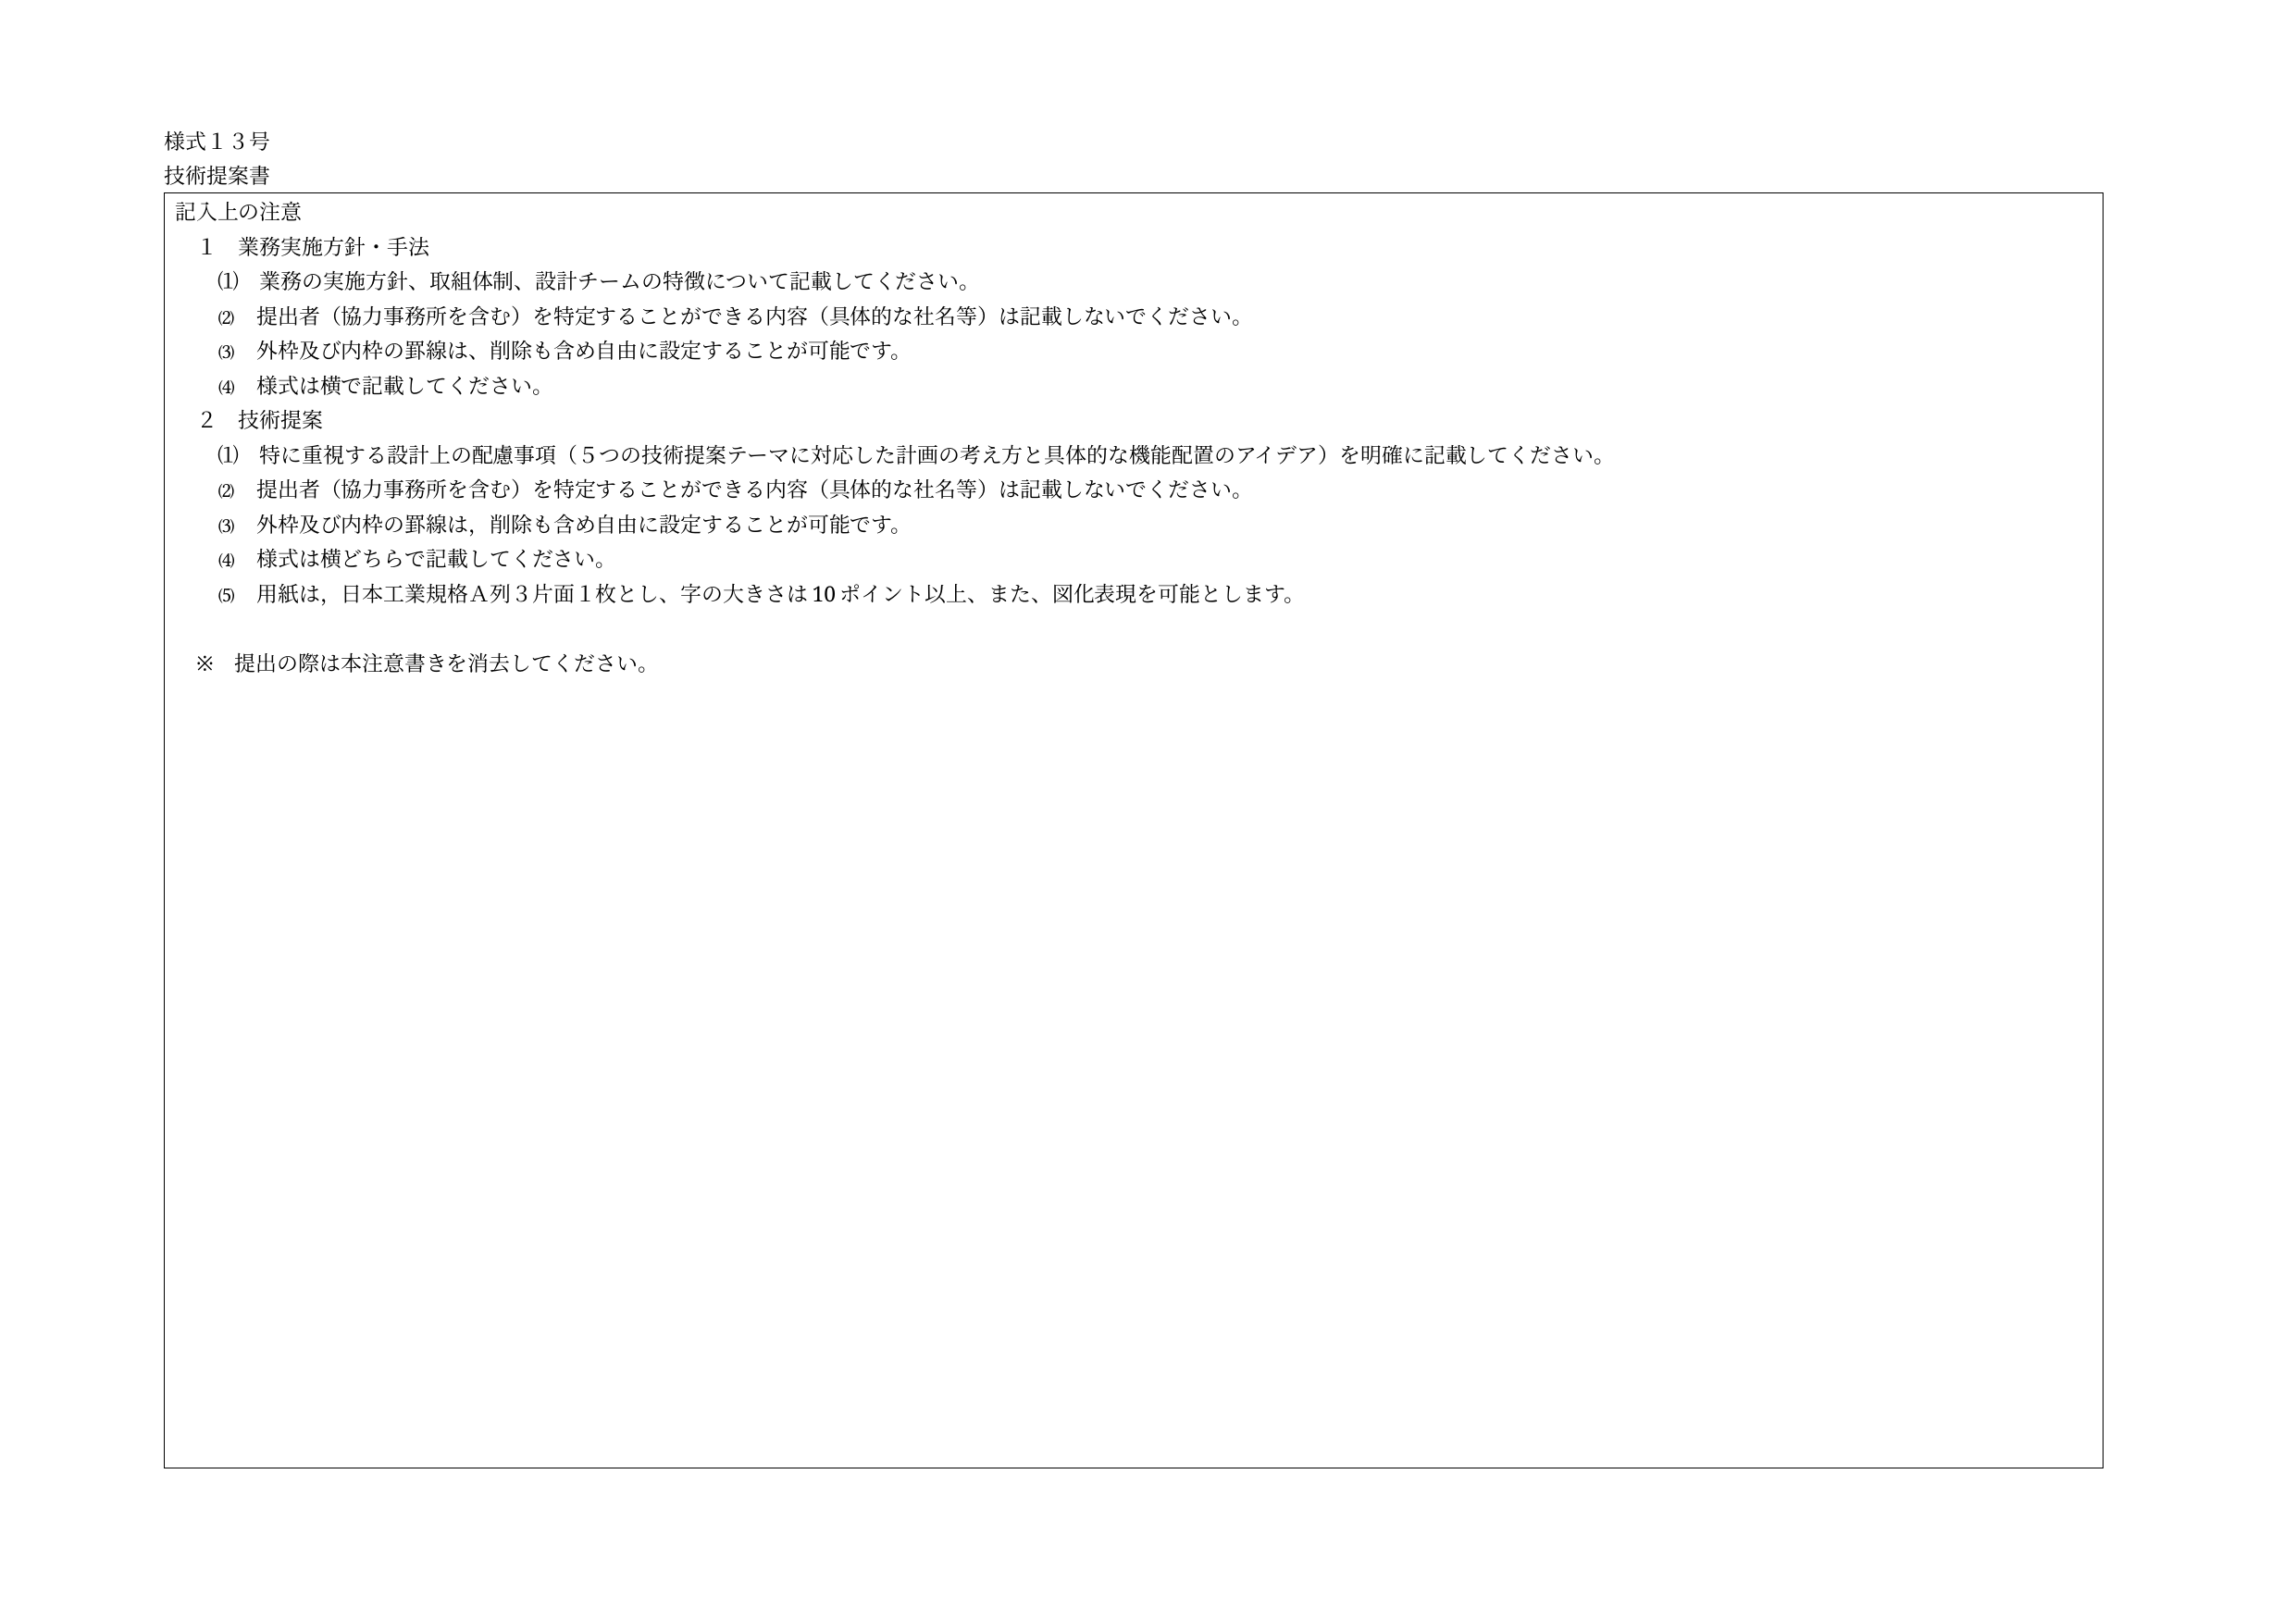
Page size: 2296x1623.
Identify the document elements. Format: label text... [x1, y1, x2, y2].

text 様式１３号 [164, 123, 2104, 157]
table_header 記入上の注意 １ 業務実施方針・手法 ⑴ 業務の実施方針、取組体制、設計チームの特徴について記載してください。 ⑵ 提出者（協力事務所を含む）を特定することができる内容（具体的な社名等）は記載しないでください。 ⑶ 外枠及び内枠の罫線は、削除も含め自由に設定することが可能です。 ⑷ 様式は横で記載してください。 ２ 技術提案 ⑴ 特に重視する設計上の配慮事項（５つの技術提案テーマに対応した計画の考え方と具体的な機能配置のアイデア）を明確に記載してください。 ⑵ 提出者（協力事務所を含む）を特定することができる内容（具体的な社名等）は記載しないでください。 ⑶ 外枠及び内枠の罫線は，削除も含め自由に設定することが可能です。 ⑷ 様式は横どちらで記載してください。 ⑸ 用紙は，日本工業規格Ａ列３片面１枚とし、字の大きさは10ポイント以上、また、図化表現を可能とします。 ※ 提出の際は本注意書きを消去してください。 [165, 193, 2103, 1468]
text 技術提案書 [164, 157, 2104, 192]
